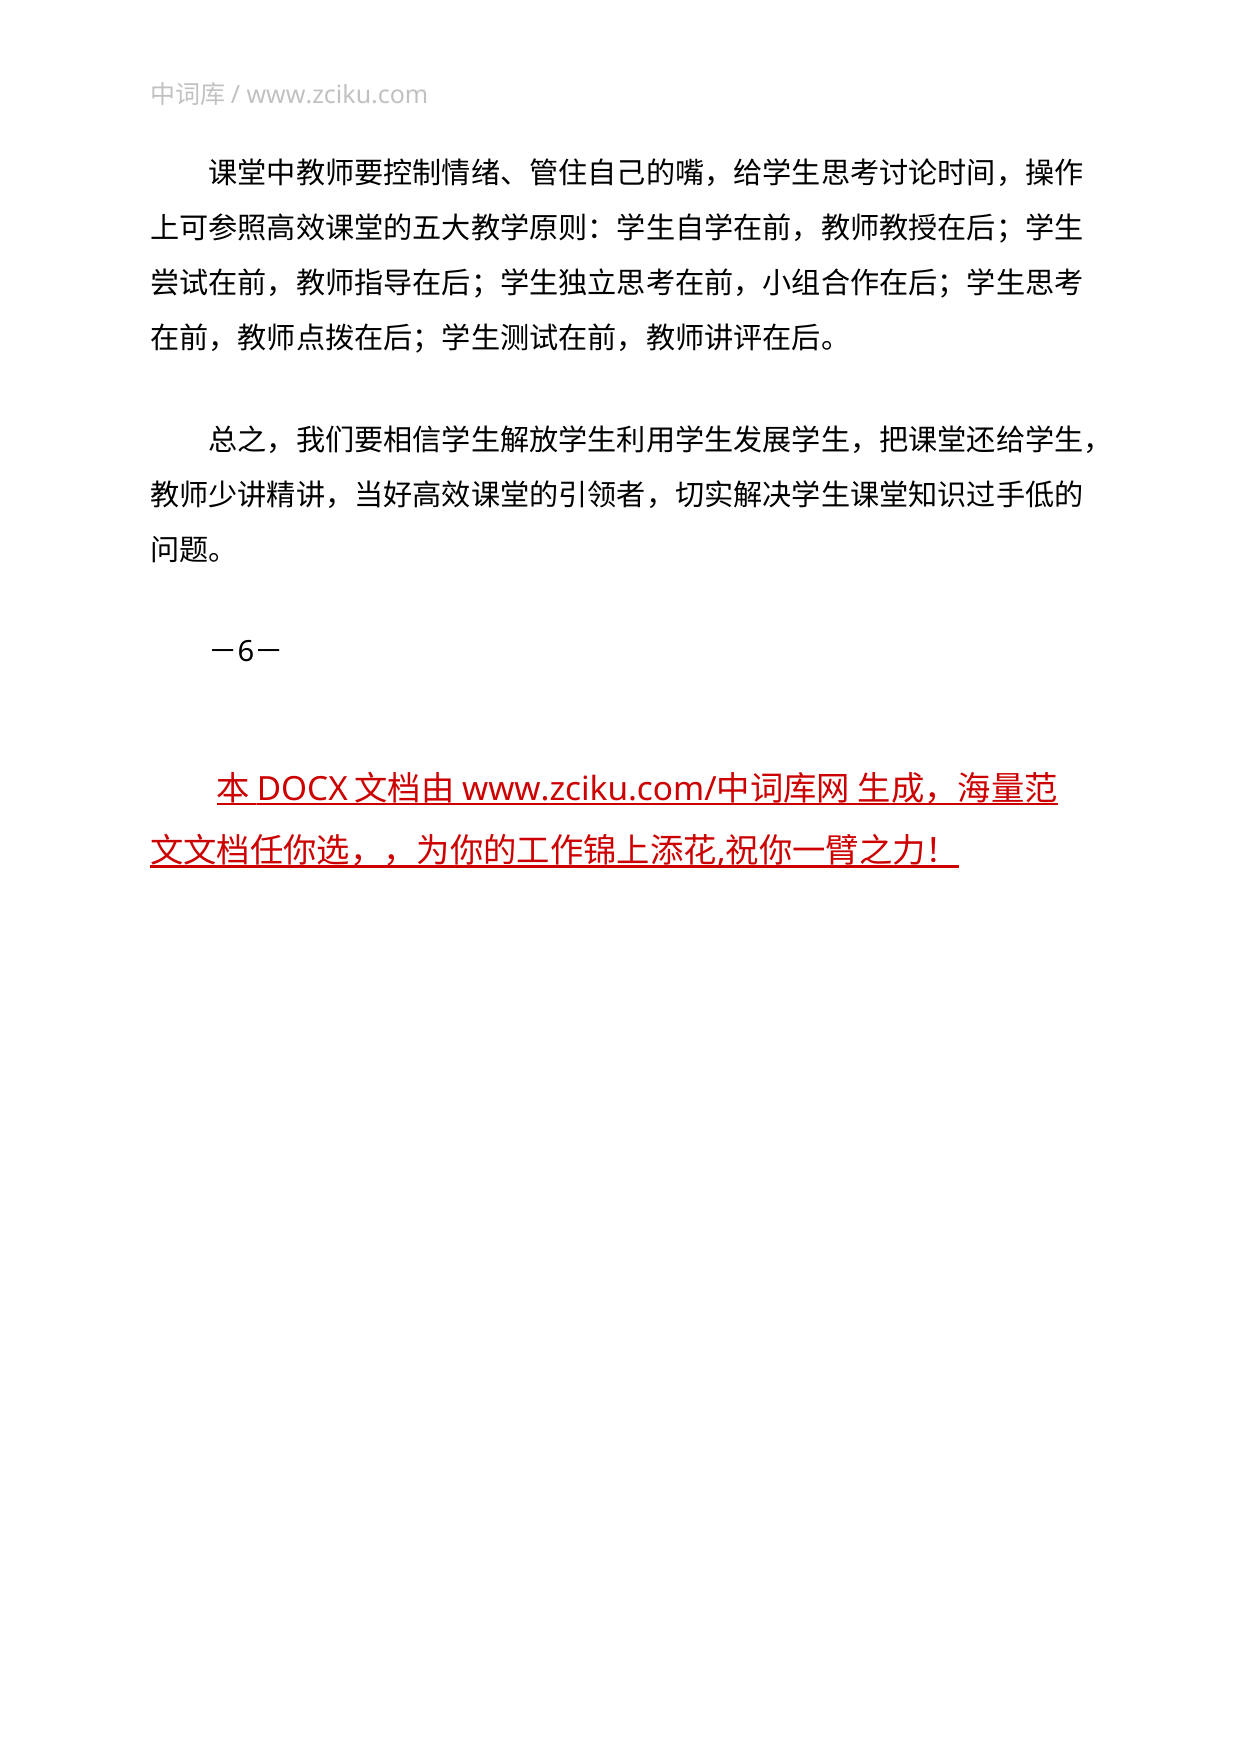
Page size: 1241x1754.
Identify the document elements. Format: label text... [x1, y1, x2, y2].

text －6－ [150, 628, 1090, 670]
text 总之，我们要相信学生解放学生利用学生发展学生，把课堂还给学生，教师少讲精讲，当好高效课堂的引领者，切实解决学生课堂知识过手低的问题。 [150, 416, 1090, 568]
text 本DOCX文档由 www.zciku.com/中词库网 生成，海量范文文档任你选，，为你的工作锦上添花,祝你一臂之力！ [150, 761, 1090, 872]
text 课堂中教师要控制情绪、管住自己的嘴，给学生思考讨论时间，操作上可参照高效课堂的五大教学原则：学生自学在前，教师教授在后；学生尝试在前，教师指导在后；学生独立思考在前，小组合作在后；学生思考在前，教师点拨在后；学生测试在前，教师讲评在后。 [150, 150, 1090, 357]
